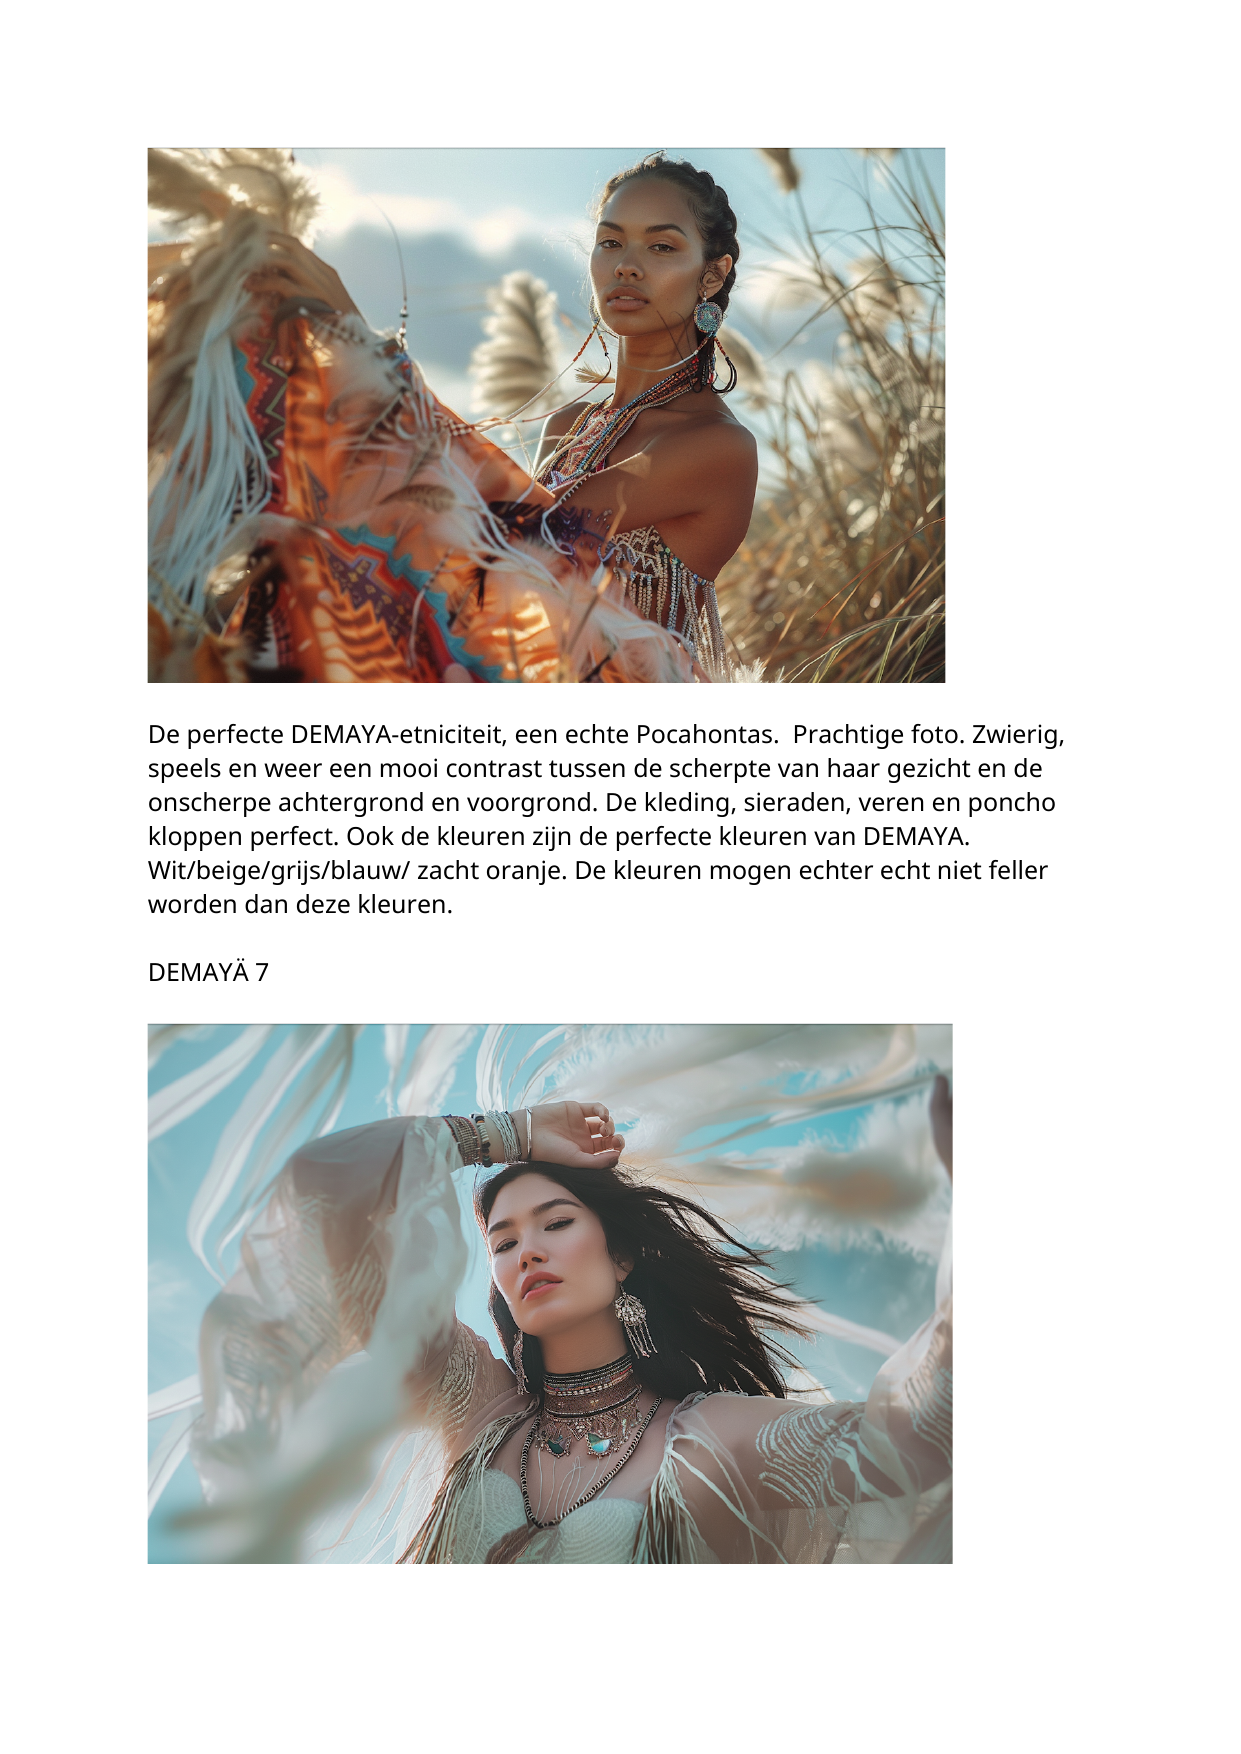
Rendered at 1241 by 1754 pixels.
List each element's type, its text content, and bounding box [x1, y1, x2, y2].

picture [147, 1023, 953, 1564]
picture [147, 147, 946, 683]
text DEMAYÄ 7 [148, 955, 1093, 989]
text De perfecte DEMAYA-etniciteit, een echte Pocahontas. Prachtige foto. Zwierig, speels en weer een mooi contrast tussen de scherpte van haar gezicht en de onscherpe achtergrond en voorgrond. De kleding, sieraden, veren en poncho kloppen perfect. Ook de kleuren zijn de perfecte kleuren van DEMAYA. Wit/beige/grijs/blauw/ zacht oranje. De kleuren mogen echter echt niet feller worden dan deze kleuren. [148, 717, 1093, 921]
